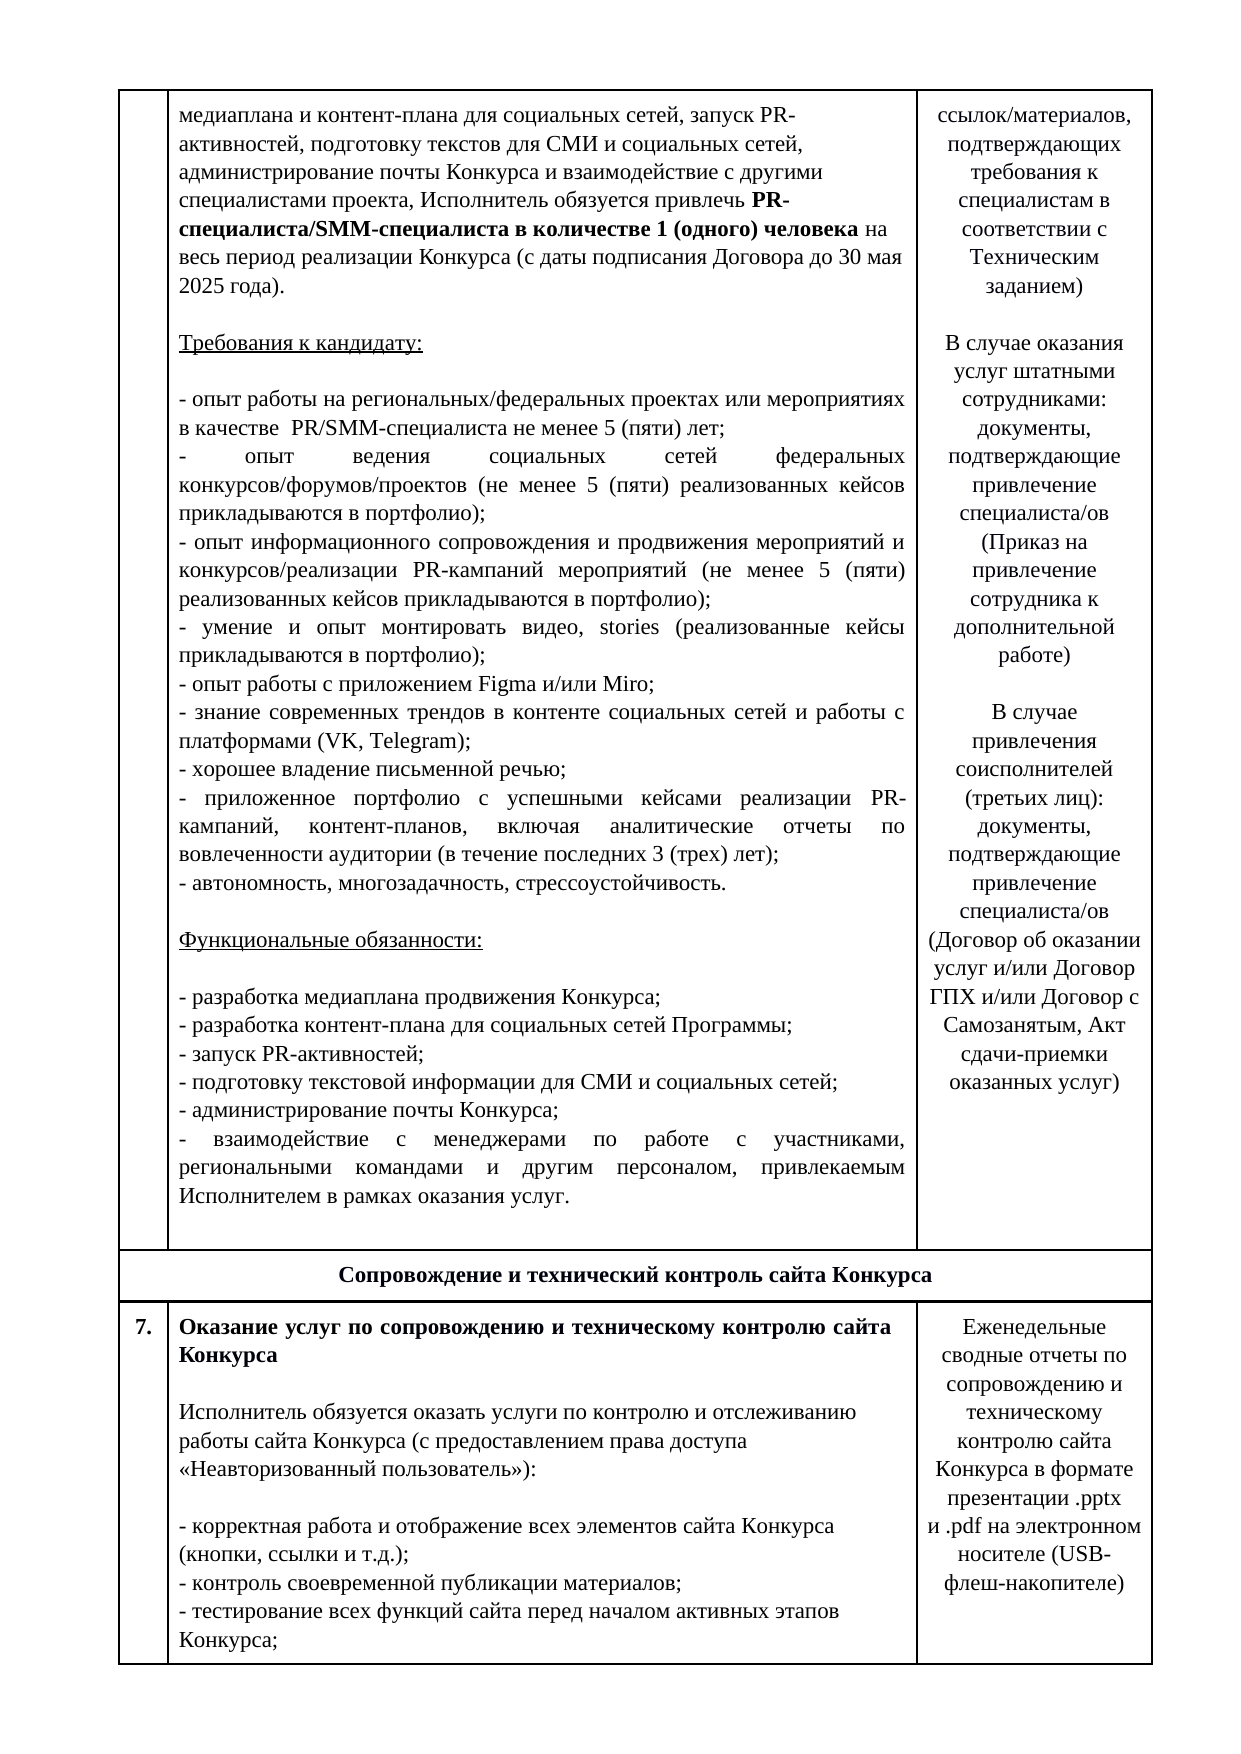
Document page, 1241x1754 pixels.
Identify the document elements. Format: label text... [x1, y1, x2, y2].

table_cell 6. [120, 91, 167, 1249]
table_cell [169, 91, 916, 1249]
table_cell 7. [120, 1303, 167, 1662]
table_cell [169, 1303, 916, 1662]
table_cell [918, 91, 1151, 1249]
table_cell Сопровождение и технический контроль сайта Конкурса [120, 1251, 1151, 1300]
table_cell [918, 1303, 1151, 1662]
